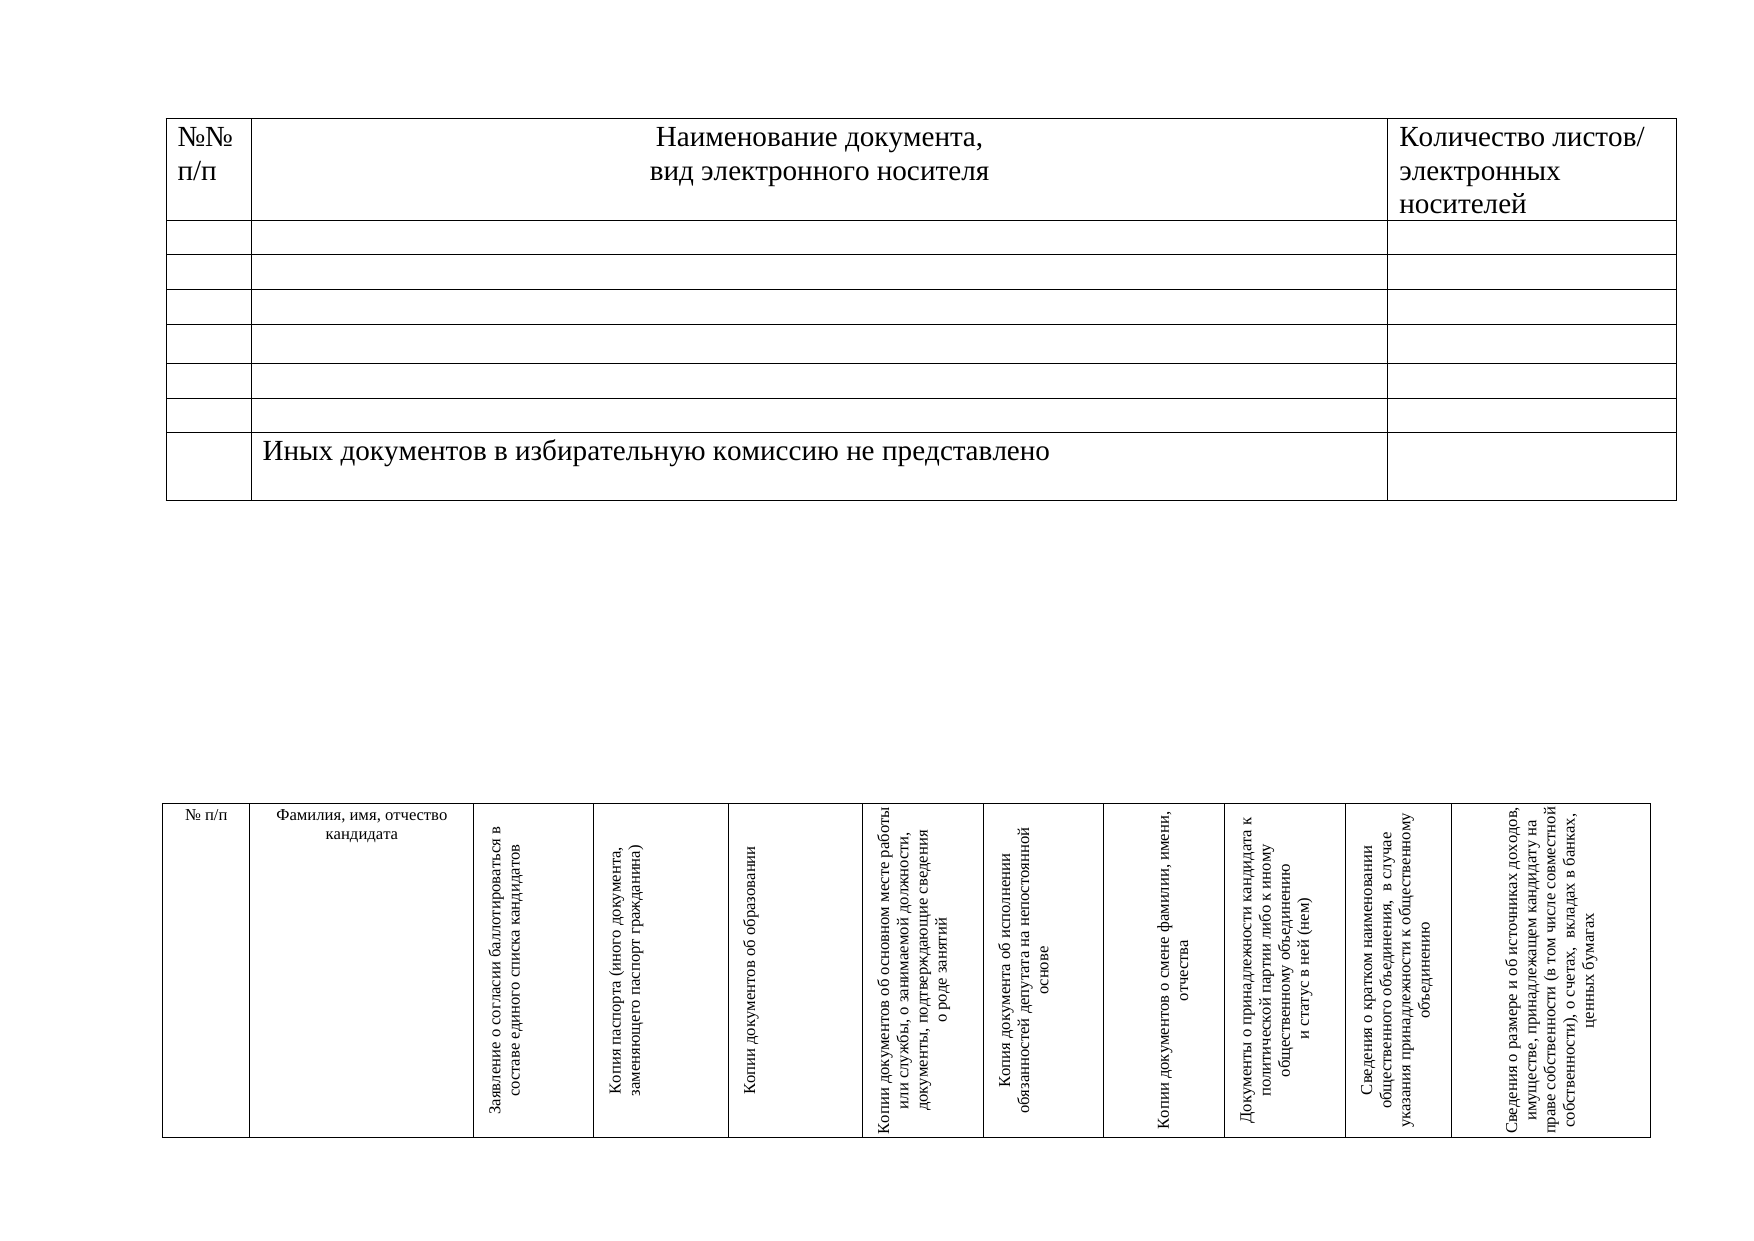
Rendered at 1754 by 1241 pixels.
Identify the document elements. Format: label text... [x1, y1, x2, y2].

table_cell Иных документов в избирательную комиссию не представлено [252, 433, 1387, 500]
table_header Копии документов об образовании [729, 804, 862, 1137]
table_header Сведения о размере и об источниках доходов, имуществе, принадлежащем кандидату на праве собственности (в том числе совместной собственности), о счетах, вкладах в банках, ценных бумагах [1452, 804, 1650, 1137]
table_header Документы о принадлежности кандидата к политической партии либо к иному общественному объединению и статус в ней (нем) [1225, 804, 1345, 1137]
table_cell [167, 325, 251, 363]
table_header Копия паспорта (иного документа, заменяющего паспорт гражданина) [594, 804, 728, 1137]
table_cell [167, 255, 251, 289]
table_cell [1388, 364, 1676, 398]
table_header Копии документов о смене фамилии, имени, отчества [1104, 804, 1224, 1137]
table_cell [1388, 290, 1676, 323]
table_cell [252, 399, 1387, 432]
table_header Наименование документа, вид электронного носителя [252, 119, 1387, 220]
table_header №№ п/п [167, 119, 251, 220]
table_cell [252, 255, 1387, 289]
table_cell [167, 290, 251, 323]
table_cell [1388, 255, 1676, 289]
table_cell [1388, 399, 1676, 432]
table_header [250, 804, 473, 1137]
table_cell [167, 364, 251, 398]
table_header Копии документов об основном месте работы или службы, о занимаемой должности, документы, подтверждающие сведения о роде занятий [863, 804, 983, 1137]
table_cell [1388, 325, 1676, 363]
table_cell [252, 221, 1387, 254]
table_header Заявление о согласии баллотироваться в составе единого списка кандидатов [474, 804, 593, 1137]
table_cell [252, 325, 1387, 363]
table_cell [252, 290, 1387, 323]
table_cell [252, 364, 1387, 398]
table_header Сведения о кратком наименовании общественного объединения, в случае указания принадлежности к общественному объединению [1346, 804, 1451, 1137]
table_cell [1388, 433, 1676, 500]
table_cell [167, 399, 251, 432]
table_header № п/п [163, 804, 249, 1137]
table_cell [167, 221, 251, 254]
table_header Количество листов/ электронных носителей [1388, 119, 1676, 220]
table_header Копия документа об исполнении обязанностей депутата на непостоянной основе [984, 804, 1103, 1137]
table_cell [167, 433, 251, 500]
table_cell [1388, 221, 1676, 254]
